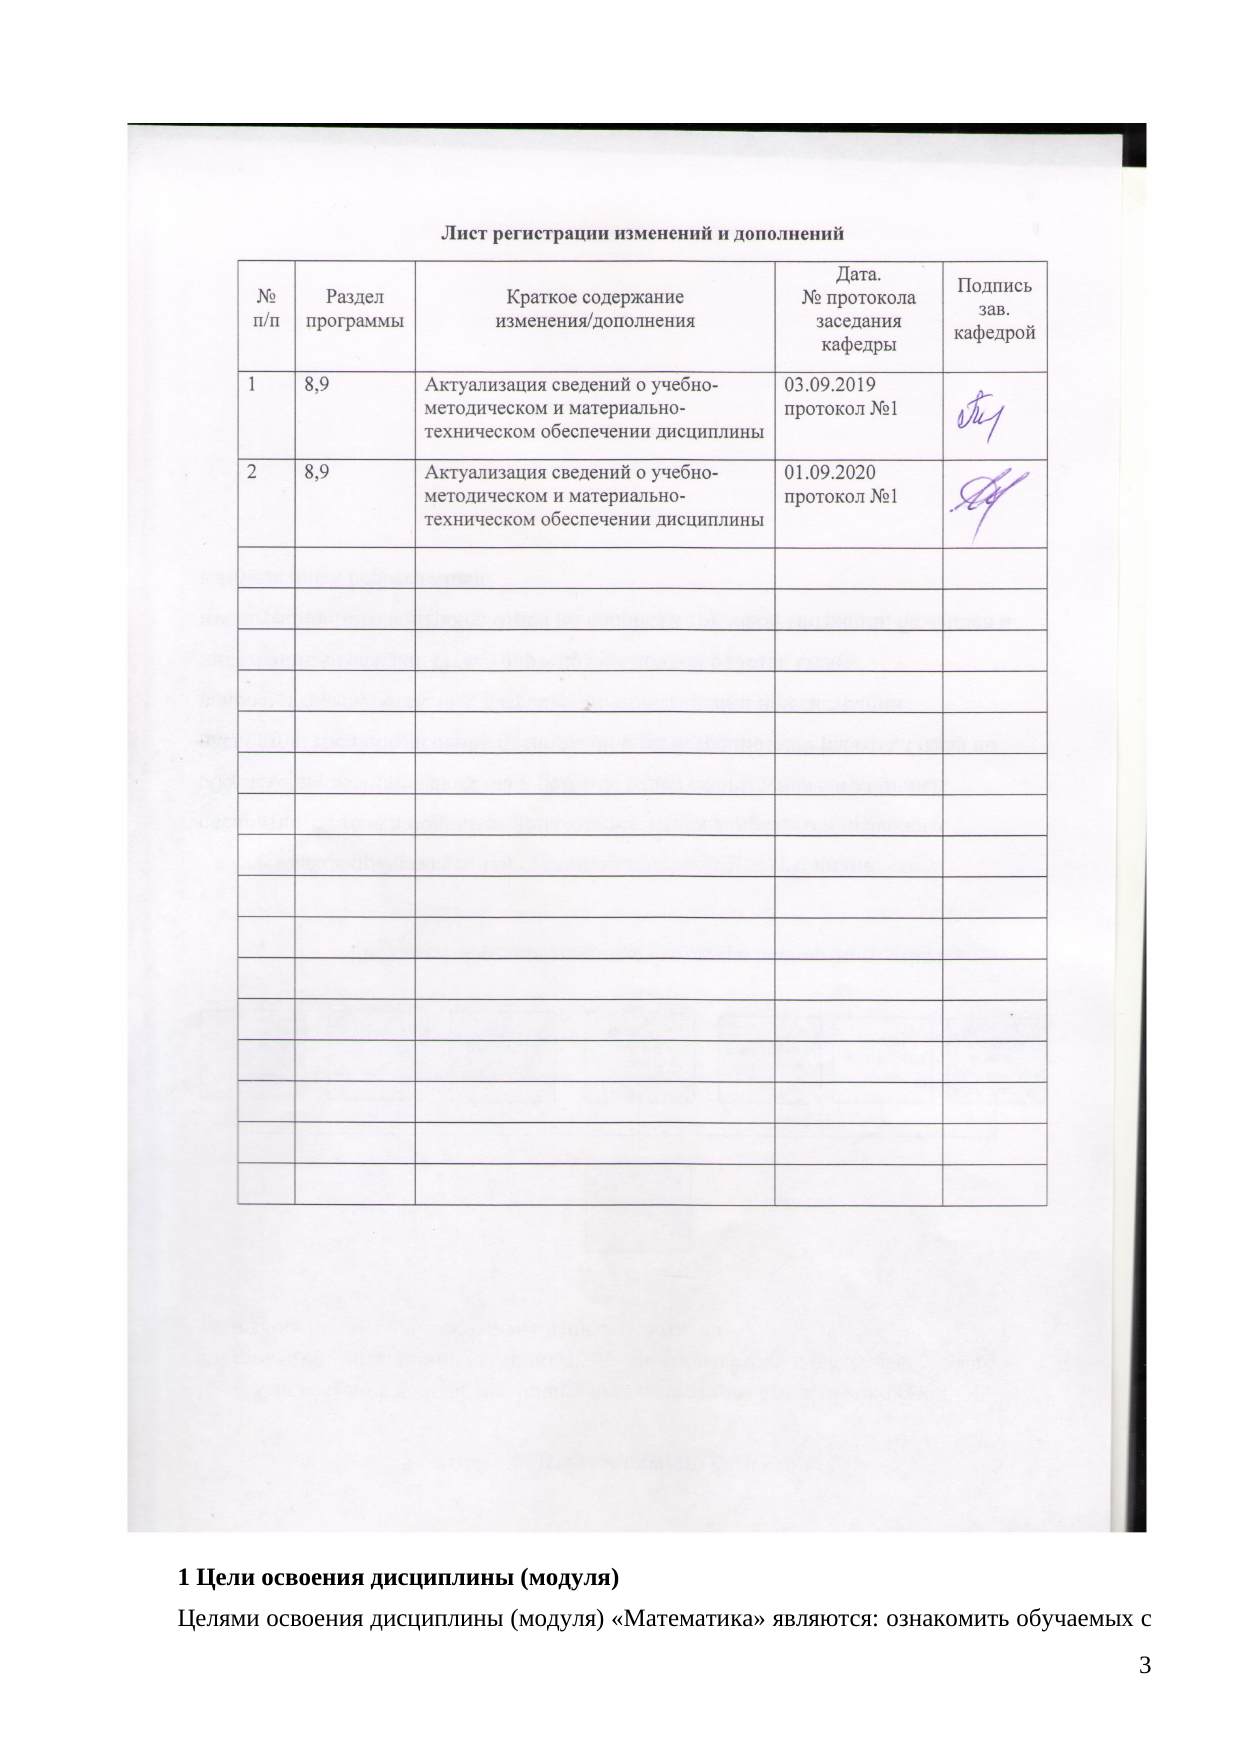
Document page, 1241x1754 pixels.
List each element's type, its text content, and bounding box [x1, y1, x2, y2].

picture [118, 118, 1152, 1537]
subtitle 1 Цели освоения дисциплины (модуля) [177, 1562, 1152, 1591]
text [118, 1603, 1152, 1632]
